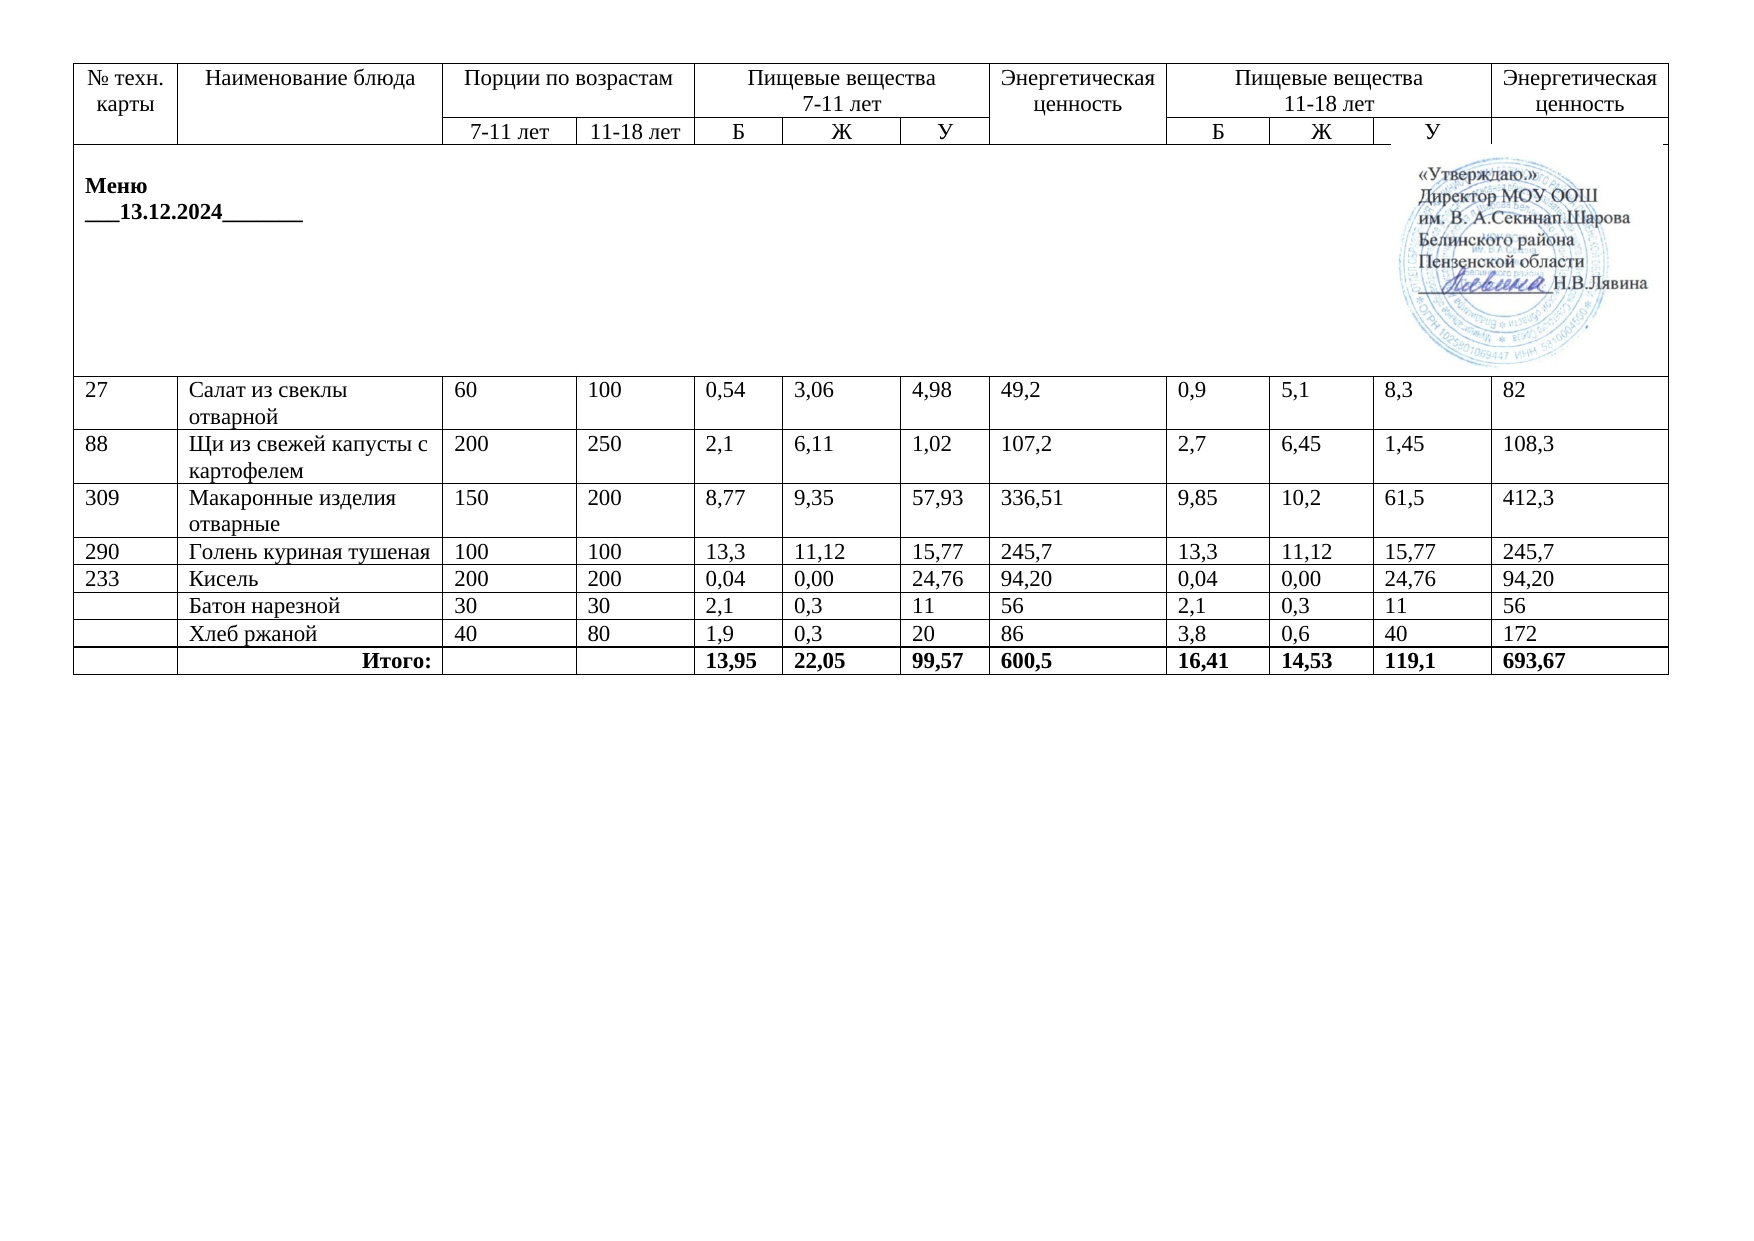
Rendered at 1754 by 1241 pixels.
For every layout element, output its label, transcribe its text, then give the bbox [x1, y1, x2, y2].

table_cell [1492, 118, 1668, 144]
table_cell 0,3 [783, 593, 900, 619]
table_cell 10,2 [1270, 484, 1373, 537]
table_cell 100 [577, 377, 694, 429]
table_cell 0,04 [695, 565, 782, 592]
picture [1391, 144, 1663, 376]
table_cell 24,76 [1374, 565, 1491, 592]
table_cell 20 [901, 620, 989, 646]
table_cell 82 [1492, 377, 1668, 429]
table_cell 3,06 [783, 377, 900, 429]
table_cell [74, 648, 177, 674]
table_cell 24,76 [901, 565, 989, 592]
table_header Энергетическая ценность [990, 64, 1166, 144]
table_cell 0,6 [1270, 620, 1373, 646]
table_cell 245,7 [990, 538, 1166, 564]
table_cell 6,11 [783, 430, 900, 483]
table_cell 9,85 [1167, 484, 1269, 537]
table_cell Хлеб ржаной [178, 620, 442, 646]
table_cell Б [695, 118, 782, 144]
table_cell 9,35 [783, 484, 900, 537]
table_cell 8,77 [695, 484, 782, 537]
table_cell 61,5 [1374, 484, 1491, 537]
table_cell 8,3 [1374, 377, 1491, 429]
table_cell 56 [1492, 593, 1668, 619]
table_cell 200 [443, 565, 576, 592]
table_header Наименование блюда [178, 64, 442, 144]
table_cell 60 [443, 377, 576, 429]
table_cell 5,1 [1270, 377, 1373, 429]
table_cell 57,93 [901, 484, 989, 537]
table_cell 412,3 [1492, 484, 1668, 537]
table_cell Кисель [178, 565, 442, 592]
table_cell 6,45 [1270, 430, 1373, 483]
table_cell 245,7 [1492, 538, 1668, 564]
table_cell [443, 648, 576, 674]
table_cell 86 [990, 620, 1166, 646]
table_cell [74, 593, 177, 619]
table_cell 15,77 [901, 538, 989, 564]
table_cell 99,57 [901, 648, 989, 674]
table_cell Щи из свежей капусты с картофелем [178, 430, 442, 483]
table_cell [74, 620, 177, 646]
table_cell Итого: [178, 648, 442, 674]
table_cell 107,2 [990, 430, 1166, 483]
table_cell 1,9 [695, 620, 782, 646]
table_cell 4,98 [901, 377, 989, 429]
table_header Энергетическая ценность [1492, 64, 1668, 117]
table_header № техн. карты [74, 64, 177, 144]
table_cell 11-18 лет [577, 118, 694, 144]
table_header Пищевые вещества 11-18 лет [1167, 64, 1491, 117]
table_cell 2,7 [1167, 430, 1269, 483]
table_cell 16,41 [1167, 648, 1269, 674]
table_cell Б [1167, 118, 1269, 144]
table_cell 233 [74, 565, 177, 592]
table_cell У [1374, 118, 1491, 144]
table_cell 0,3 [1270, 593, 1373, 619]
table_cell 40 [1374, 620, 1491, 646]
table_cell 200 [443, 430, 576, 483]
table_cell 600,5 [990, 648, 1166, 674]
table_cell 100 [577, 538, 694, 564]
table_cell 100 [443, 538, 576, 564]
table_cell 56 [990, 593, 1166, 619]
table_cell 336,51 [990, 484, 1166, 537]
table_cell Меню на ___13.12.2024_______ [74, 145, 1391, 376]
table_cell 309 [74, 484, 177, 537]
table_cell 200 [577, 565, 694, 592]
table_cell 0,9 [1167, 377, 1269, 429]
table_cell 0,04 [1167, 565, 1269, 592]
table_cell 0,54 [695, 377, 782, 429]
table_cell Ж [1270, 118, 1373, 144]
table_cell 49,2 [990, 377, 1166, 429]
table_cell 2,1 [1167, 593, 1269, 619]
table_cell Голень куриная тушеная [178, 538, 442, 564]
table_cell 2,1 [695, 593, 782, 619]
table_cell 22,05 [783, 648, 900, 674]
table_cell Салат из свеклы отварной [178, 377, 442, 429]
table_header Пищевые вещества 7-11 лет [695, 64, 989, 117]
table_cell 200 [577, 484, 694, 537]
table_cell 11 [1374, 593, 1491, 619]
table_cell 250 [577, 430, 694, 483]
table_cell 108,3 [1492, 430, 1668, 483]
table_cell 7-11 лет [443, 118, 576, 144]
table_cell 94,20 [990, 565, 1166, 592]
table_cell 13,3 [695, 538, 782, 564]
table_cell 0,3 [783, 620, 900, 646]
table_cell Батон нарезной [178, 593, 442, 619]
table_cell 27 [74, 377, 177, 429]
table_cell 1,02 [901, 430, 989, 483]
table_cell 40 [443, 620, 576, 646]
table_cell 15,77 [1374, 538, 1491, 564]
table_header Порции по возрастам [443, 64, 694, 117]
table_cell 11 [901, 593, 989, 619]
table_cell 1,45 [1374, 430, 1491, 483]
table_cell Ж [783, 118, 900, 144]
table_cell 150 [443, 484, 576, 537]
table_cell 14,53 [1270, 648, 1373, 674]
table_cell [577, 648, 694, 674]
table_cell 30 [577, 593, 694, 619]
table_cell 290 [74, 538, 177, 564]
table_cell 13,95 [695, 648, 782, 674]
table_cell У [901, 118, 989, 144]
table_cell 0,00 [783, 565, 900, 592]
table_cell 2,1 [695, 430, 782, 483]
table_cell 11,12 [1270, 538, 1373, 564]
table_cell 88 [74, 430, 177, 483]
table_cell 3,8 [1167, 620, 1269, 646]
table_cell 80 [577, 620, 694, 646]
table_cell Макаронные изделия отварные [178, 484, 442, 537]
table_cell 13,3 [1167, 538, 1269, 564]
table_cell 119,1 [1374, 648, 1491, 674]
table_cell 30 [443, 593, 576, 619]
table_cell 11,12 [783, 538, 900, 564]
table_cell 94,20 [1492, 565, 1668, 592]
table_cell 172 [1492, 620, 1668, 646]
table_cell 0,00 [1270, 565, 1373, 592]
table_cell 693,67 [1492, 648, 1668, 674]
